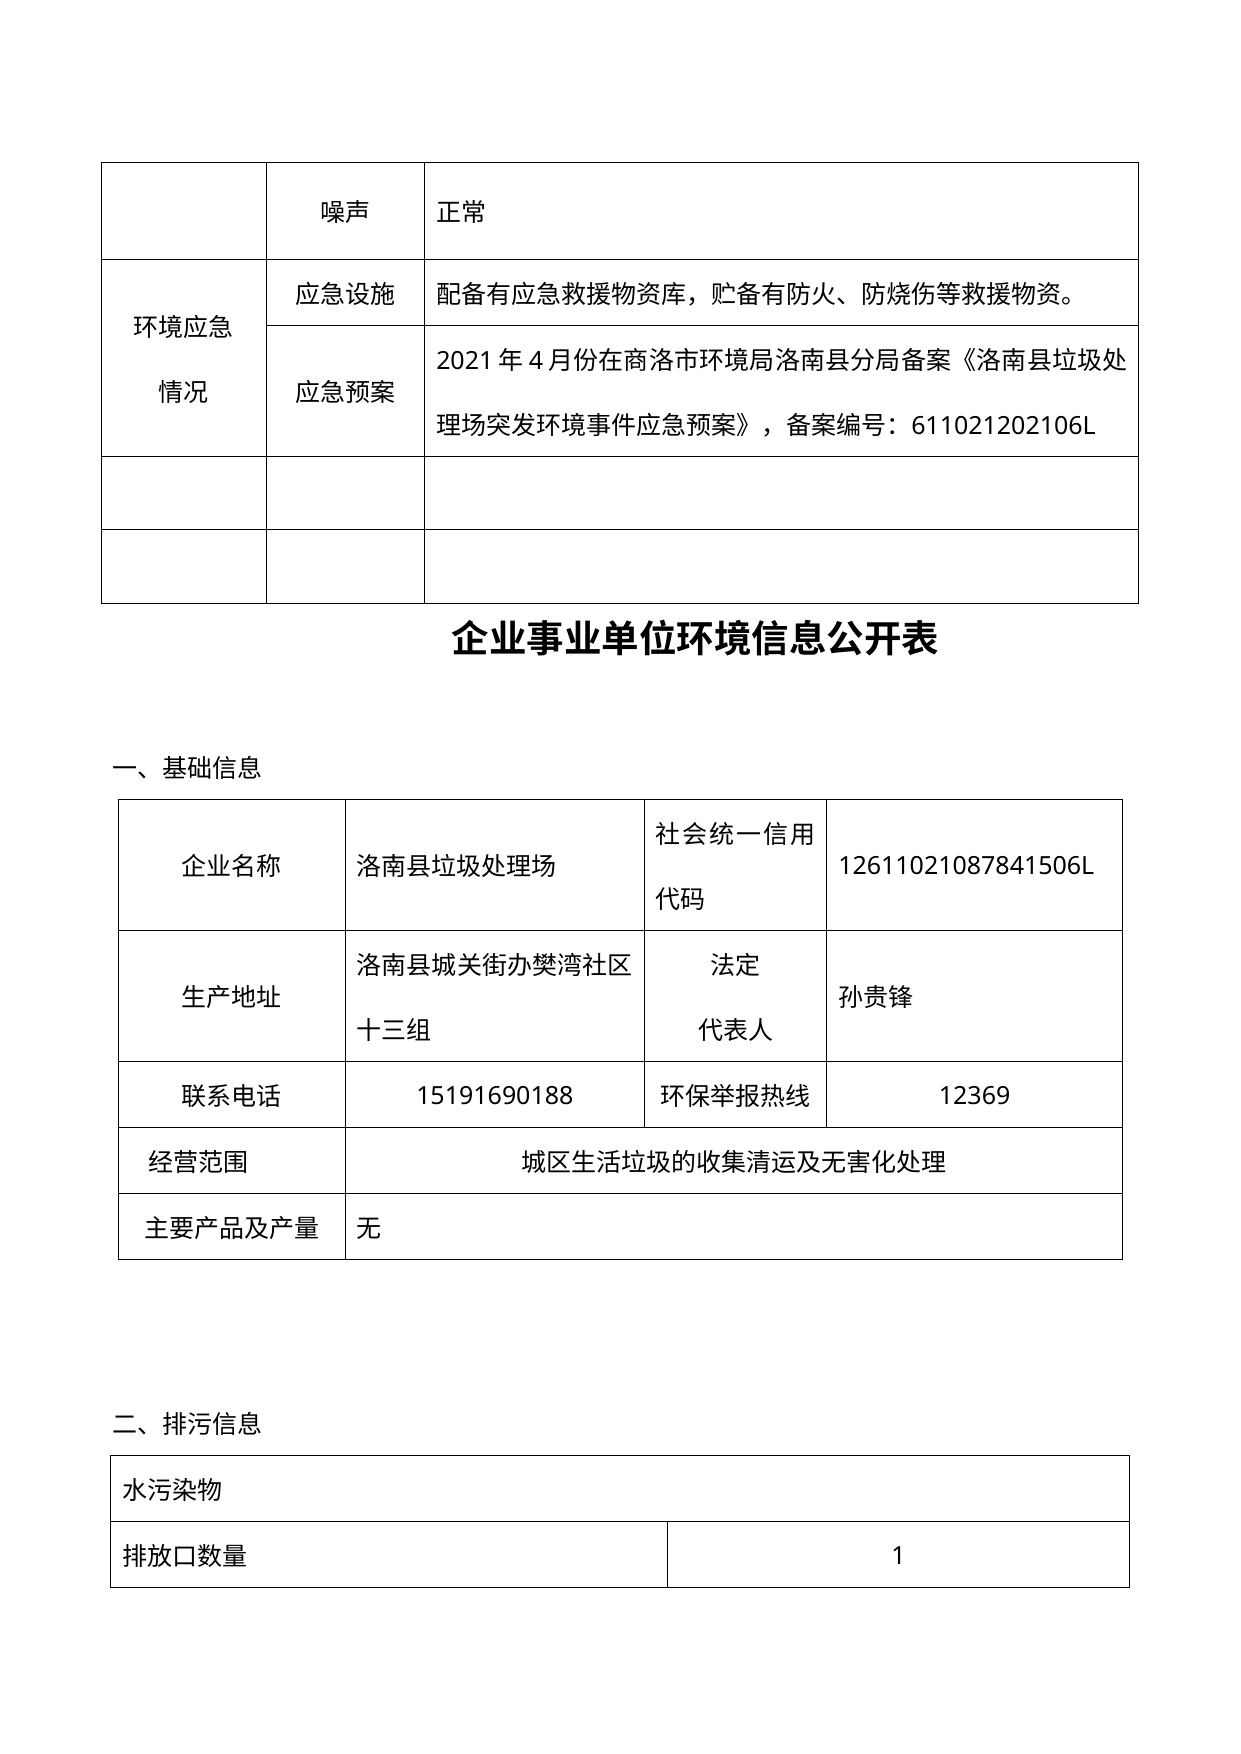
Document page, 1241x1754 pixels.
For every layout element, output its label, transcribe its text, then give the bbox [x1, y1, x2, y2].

table_cell 应急预案 [267, 326, 424, 456]
table_header 企业名称 [119, 800, 345, 930]
table_cell 1 [668, 1522, 1129, 1587]
table_cell [425, 530, 1138, 603]
table_cell 城区生活垃圾的收集清运及无害化处理 [346, 1128, 1122, 1193]
table_cell 洛南县城关街办樊湾社区十三组 [346, 931, 644, 1061]
table_cell [102, 530, 266, 603]
table_cell 无 [346, 1194, 1122, 1259]
text 企业事业单位环境信息公开表 [112, 604, 1128, 669]
table_cell 配备有应急救援物资库，贮备有防火、防烧伤等救援物资。 [425, 260, 1138, 325]
text 二、排污信息 [112, 1390, 1128, 1455]
table_cell 环保举报热线 [645, 1062, 826, 1127]
table_header 社会统一信用代码 [645, 800, 826, 930]
table_header 12611021087841506L [827, 800, 1122, 930]
table_cell 12369 [827, 1062, 1122, 1127]
text 一、基础信息 [112, 734, 1128, 799]
table_cell 孙贵锋 [827, 931, 1122, 1061]
table_cell 法定 代表人 [645, 931, 826, 1061]
table_cell [267, 530, 424, 603]
table_cell [425, 457, 1138, 529]
table_cell [102, 457, 266, 529]
table_header 水污染物 [111, 1456, 1129, 1521]
table_cell [267, 457, 424, 529]
table_cell 正常 [425, 163, 1138, 259]
table_header 洛南县垃圾处理场 [346, 800, 644, 930]
table_cell 2021年4月份在商洛市环境局洛南县分局备案《洛南县垃圾处理场突发环境事件应急预案》，备案编号：611021202106L [425, 326, 1138, 456]
table_cell 环境应急 情况 [102, 260, 266, 456]
table_cell 经营范围 [119, 1128, 345, 1193]
table_cell 排放口数量 [111, 1522, 667, 1587]
table_cell 噪声 [267, 163, 424, 259]
table_cell 主要产品及产量 [119, 1194, 345, 1259]
table_cell 联系电话 [119, 1062, 345, 1127]
table_cell 应急设施 [267, 260, 424, 325]
table_cell 15191690188 [346, 1062, 644, 1127]
table_cell 生产地址 [119, 931, 345, 1061]
